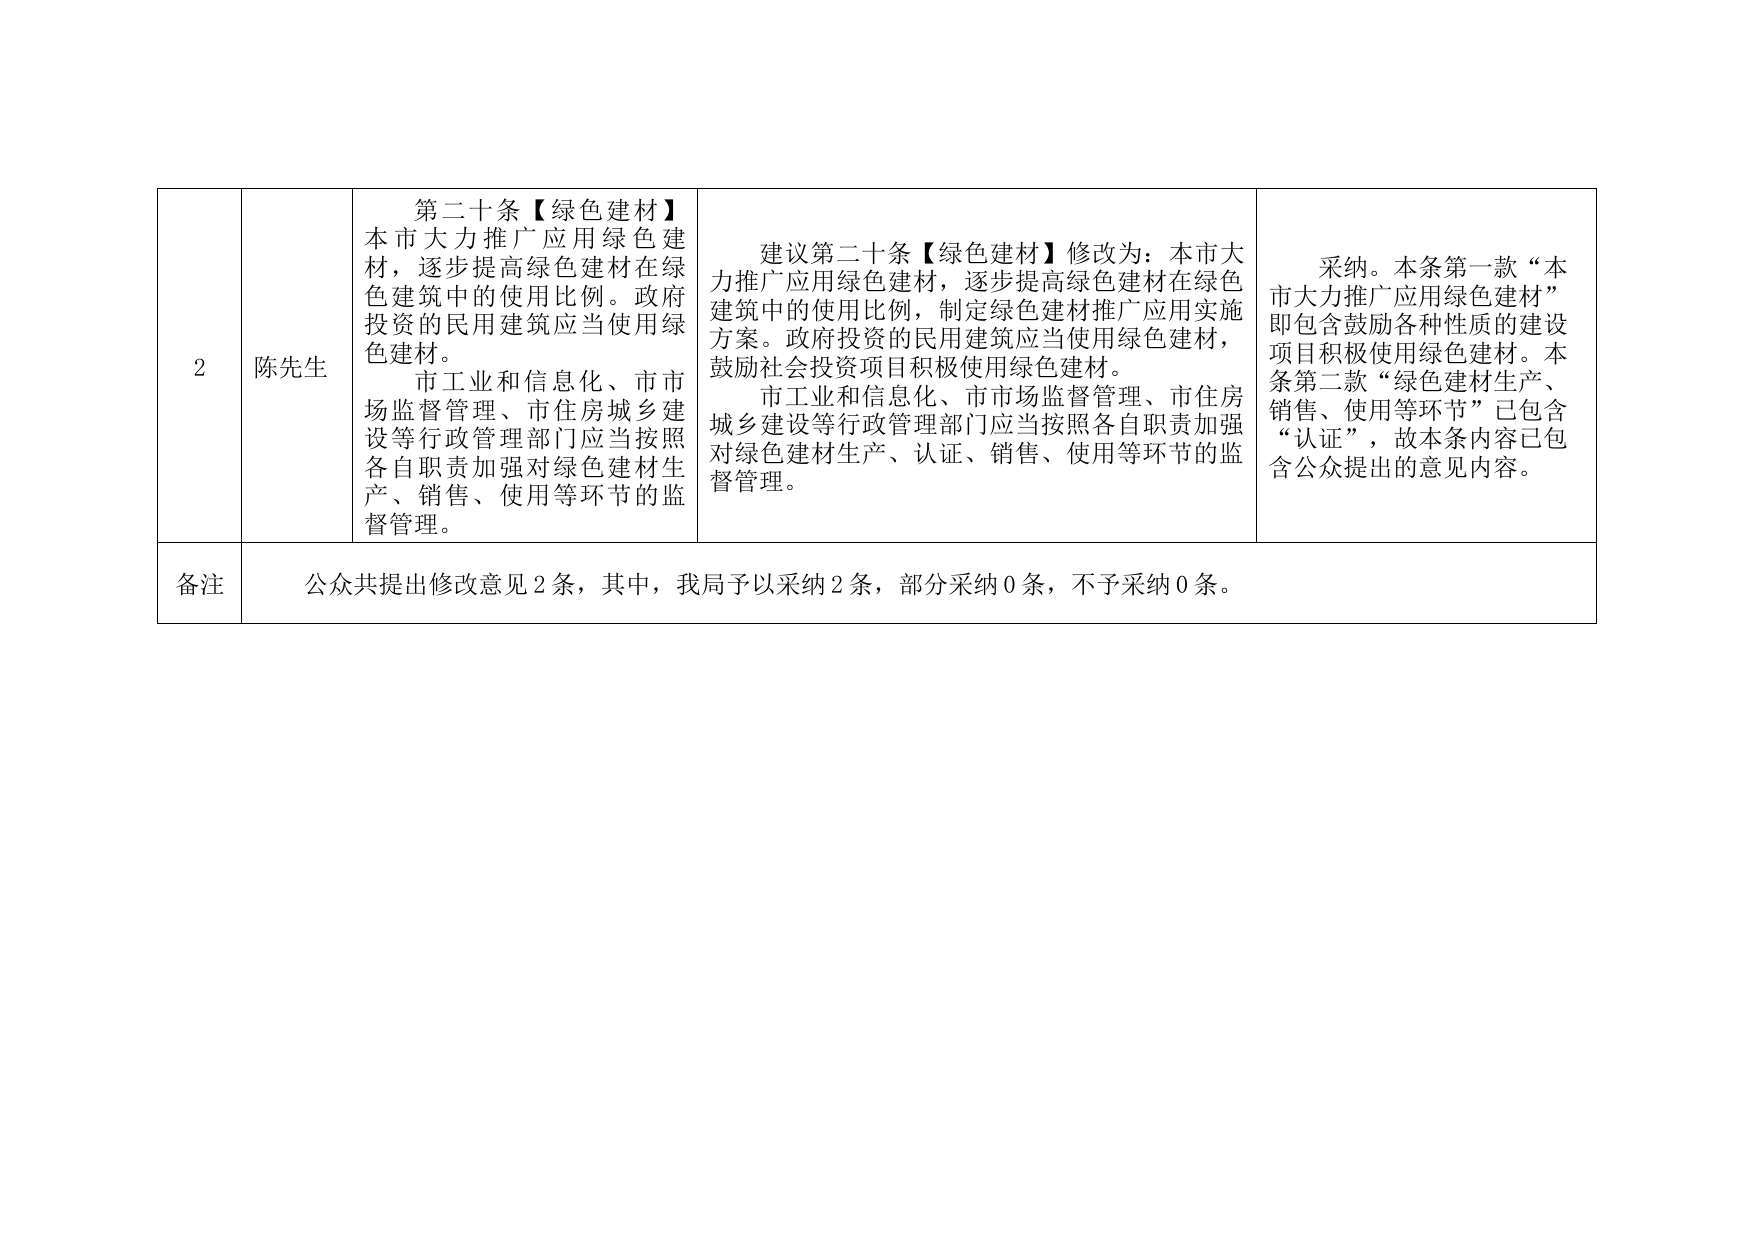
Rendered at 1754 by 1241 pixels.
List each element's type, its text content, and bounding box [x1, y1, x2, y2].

table_cell 采纳。本条第一款“本市大力推广应用绿色建材”即包含鼓励各种性质的建设项目积极使用绿色建材。本条第二款“绿色建材生产、销售、使用等环节”已包含“认证”，故本条内容已包含公众提出的意见内容。 [1257, 189, 1596, 542]
table_cell 建议第二十条【绿色建材】修改为：本市大力推广应用绿色建材，逐步提高绿色建材在绿色建筑中的使用比例，制定绿色建材推广应用实施方案。政府投资的民用建筑应当使用绿色建材，鼓励社会投资项目积极使用绿色建材。 市工业和信息化、市市场监督管理、市住房城乡建设等行政管理部门应当按照各自职责加强对绿色建材生产、认证、销售、使用等环节的监督管理。 [698, 189, 1256, 542]
table_cell 备注 [158, 543, 241, 622]
table_cell 公众共提出修改意见2条，其中，我局予以采纳2条，部分采纳0条，不予采纳0条。 [242, 543, 1596, 622]
table_cell 2 [158, 189, 241, 542]
table_cell 第二十条【绿色建材】本市大力推广应用绿色建材，逐步提高绿色建材在绿色建筑中的使用比例。政府投资的民用建筑应当使用绿色建材。 市工业和信息化、市市场监督管理、市住房城乡建设等行政管理部门应当按照各自职责加强对绿色建材生产、销售、使用等环节的监督管理。 [353, 189, 697, 542]
table_cell 陈先生 [242, 189, 352, 542]
